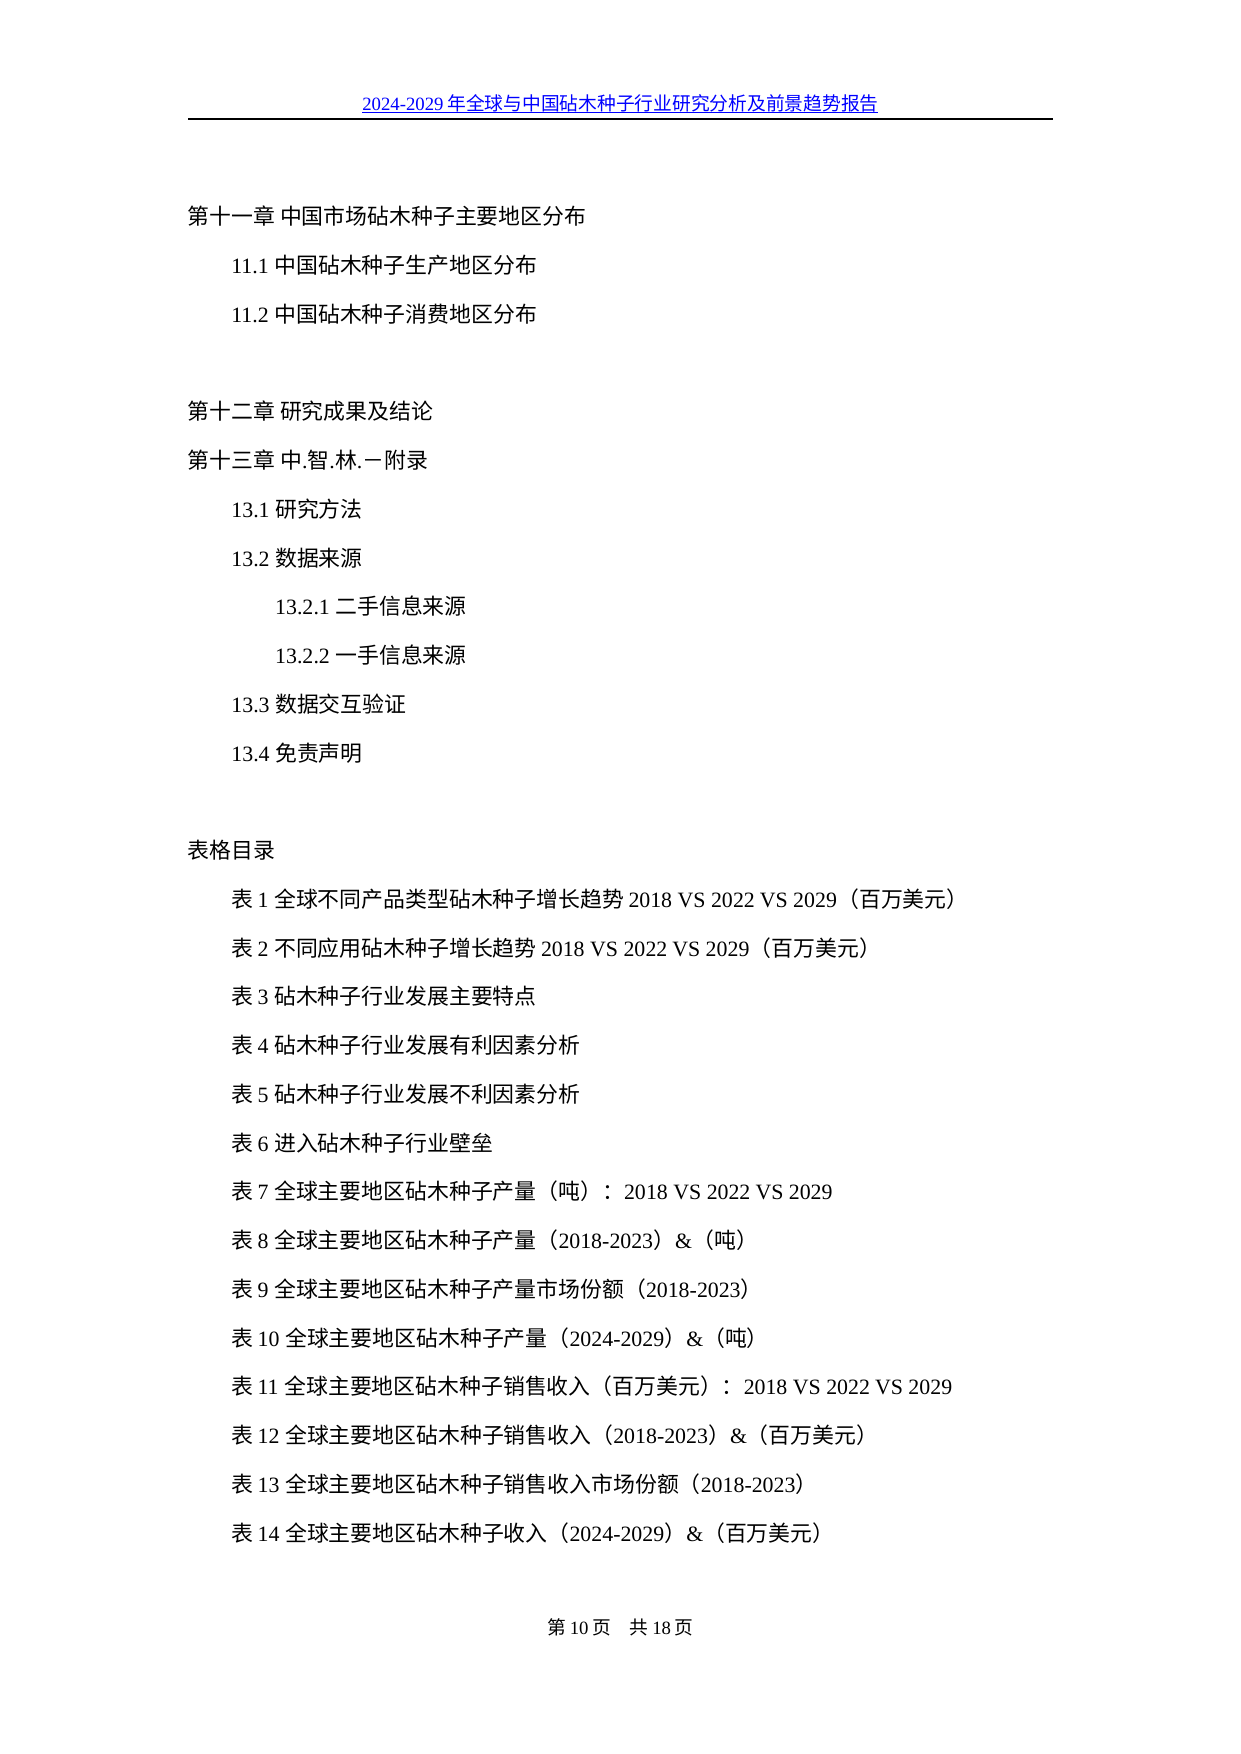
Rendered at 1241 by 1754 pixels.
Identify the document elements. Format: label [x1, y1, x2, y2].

text [187, 150, 1053, 1548]
